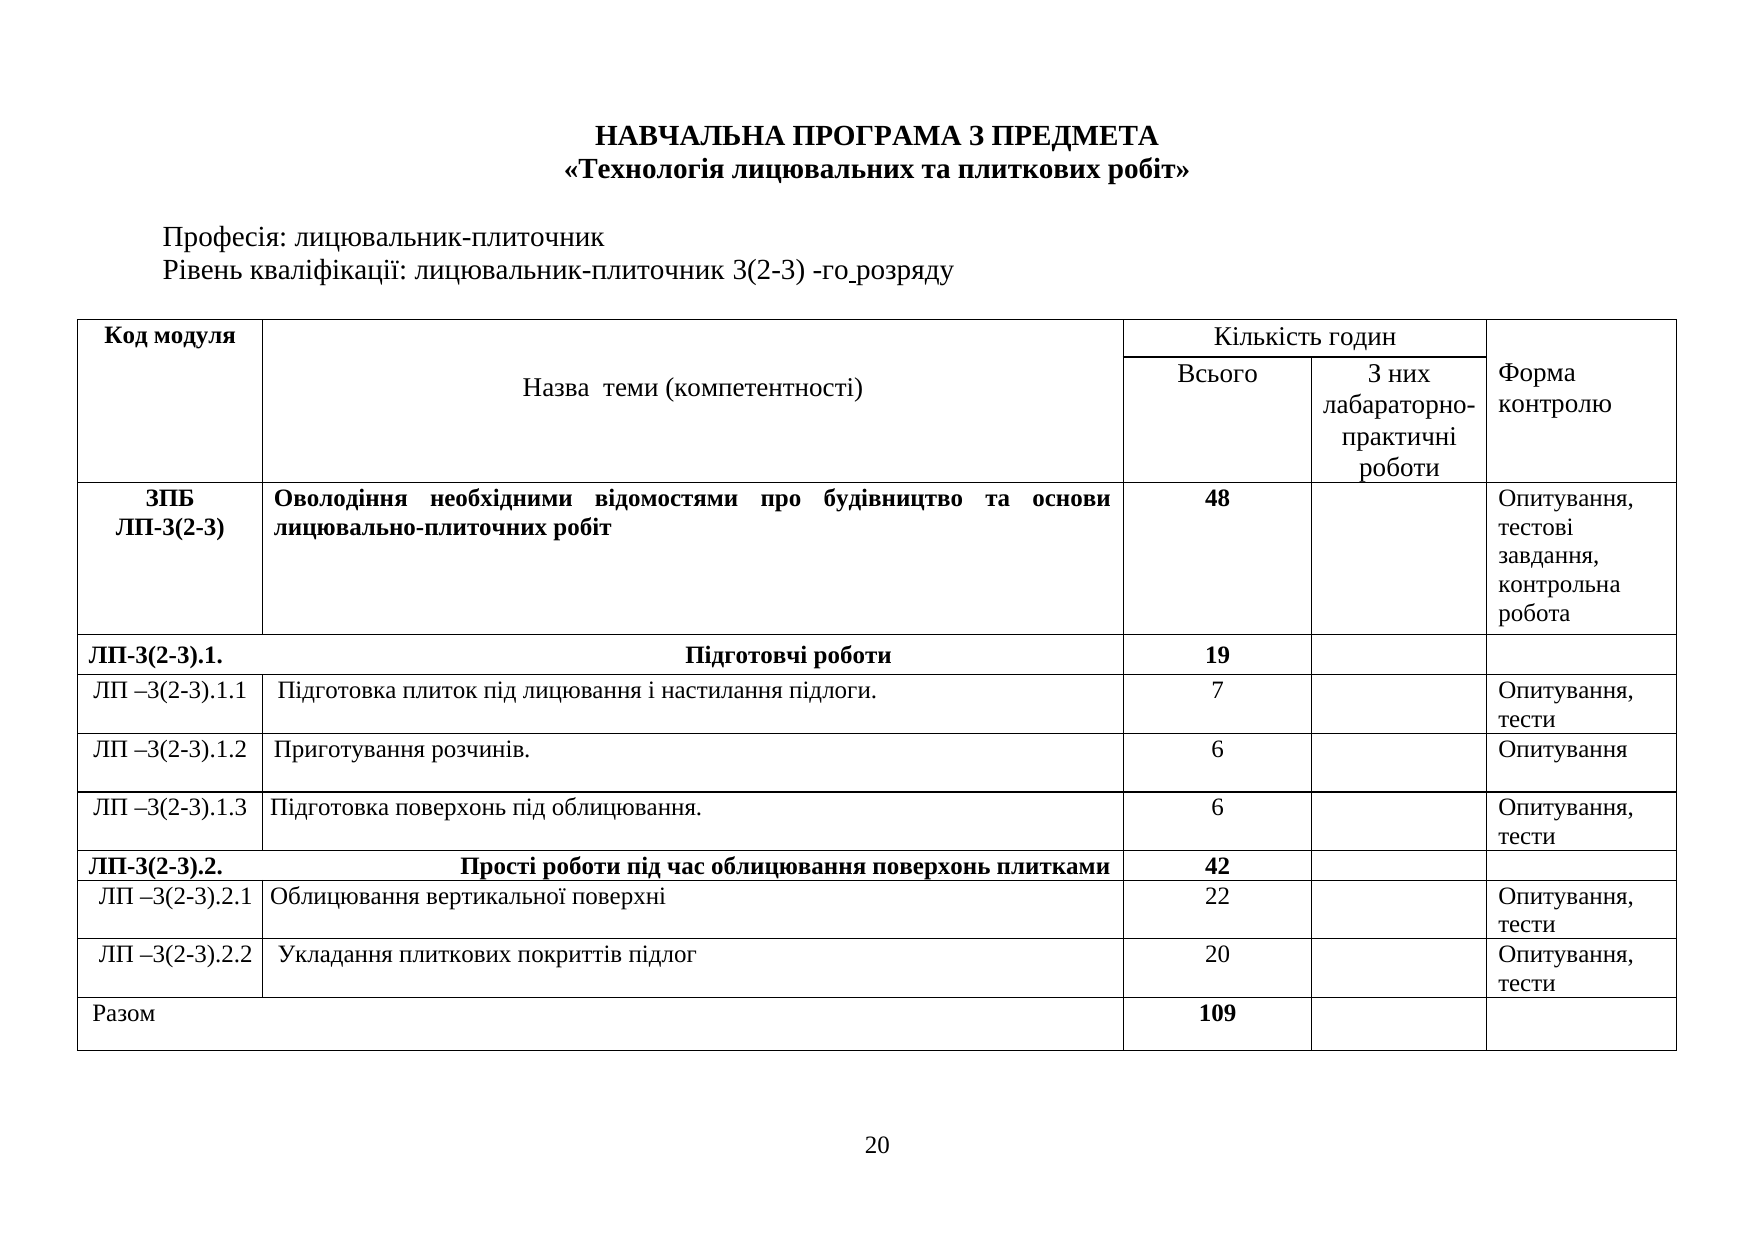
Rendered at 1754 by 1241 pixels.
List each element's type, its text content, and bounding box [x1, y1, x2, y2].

table_cell ЛП-3(2-3).2. Прості роботи під час облицювання поверхонь плитками [78, 851, 1123, 880]
table_cell Облицювання вертикальної поверхні [263, 881, 1123, 938]
table_header Код модуля [78, 320, 262, 482]
table_header Кількість годин [1124, 320, 1486, 356]
table_cell [1312, 793, 1486, 850]
table_cell 6 [1124, 793, 1311, 850]
table_cell Опитування, тести [1487, 939, 1676, 997]
table_cell 19 [1124, 635, 1311, 674]
table_cell Опитування, тести [1487, 793, 1676, 850]
text Рівень кваліфікації: лицювальник-плиточник 3(2-3) -го розряду [89, 252, 1665, 286]
table_cell Опитування, тести [1487, 881, 1676, 938]
table_cell [1312, 675, 1486, 733]
table_cell ЛП –3(2-3).2.1 [78, 881, 262, 938]
table_cell [1312, 635, 1486, 674]
table_cell Підготовка плиток під лицювання і настилання підлоги. [263, 675, 1123, 733]
table_cell 6 [1124, 734, 1311, 791]
table_cell Опитування, тестові завдання, контрольна робота [1487, 483, 1676, 634]
table_cell 109 [1124, 998, 1311, 1050]
table_cell [1487, 851, 1676, 880]
table_cell Опитування [1487, 734, 1676, 791]
table_cell Разом [78, 998, 1123, 1050]
table_header Назва теми (компетентності) [263, 320, 1123, 482]
table_cell 22 [1124, 881, 1311, 938]
table_cell [1487, 635, 1676, 674]
table_cell [1312, 734, 1486, 791]
table_cell ЛП-3(2-3).1. Підготовчі роботи [78, 635, 1123, 674]
table_cell [1312, 998, 1486, 1050]
table_cell Всього [1124, 358, 1311, 482]
table_cell ЛП –3(2-3).1.1 [78, 675, 262, 733]
table_cell ЛП –3(2-3).1.3 [78, 793, 262, 850]
text Професія: лицювальник-плиточник [89, 219, 1665, 252]
table_cell [1487, 998, 1676, 1050]
table_cell Підготовка поверхонь під облицювання. [263, 793, 1123, 850]
table_cell Укладання плиткових покриттів підлог [263, 939, 1123, 997]
text «Технологія лицювальних та плиткових робіт» [89, 152, 1665, 185]
table_cell [1312, 881, 1486, 938]
table_cell Опитування, тести [1487, 675, 1676, 733]
table_cell Приготування розчинів. [263, 734, 1123, 791]
table_cell [1312, 939, 1486, 997]
table_cell [1312, 851, 1486, 880]
table_cell Оволодіння необхідними відомостями про будівництво та основи лицювально-плиточних робіт [263, 483, 1123, 634]
text НАВЧАЛЬНА ПРОГРАМА З ПРЕДМЕТА [89, 118, 1665, 152]
table_cell 7 [1124, 675, 1311, 733]
table_cell 20 [1124, 939, 1311, 997]
table_cell ЛП –3(2-3).1.2 [78, 734, 262, 791]
table_cell 48 [1124, 483, 1311, 634]
table_cell ЗПБ ЛП-3(2-3) [78, 483, 262, 634]
table_cell 42 [1124, 851, 1311, 880]
table_cell З них лабараторно-практичні роботи [1312, 358, 1486, 482]
table_cell [1312, 483, 1486, 634]
table_cell ЛП –3(2-3).2.2 [78, 939, 262, 997]
table_header Форма контролю [1487, 320, 1676, 482]
